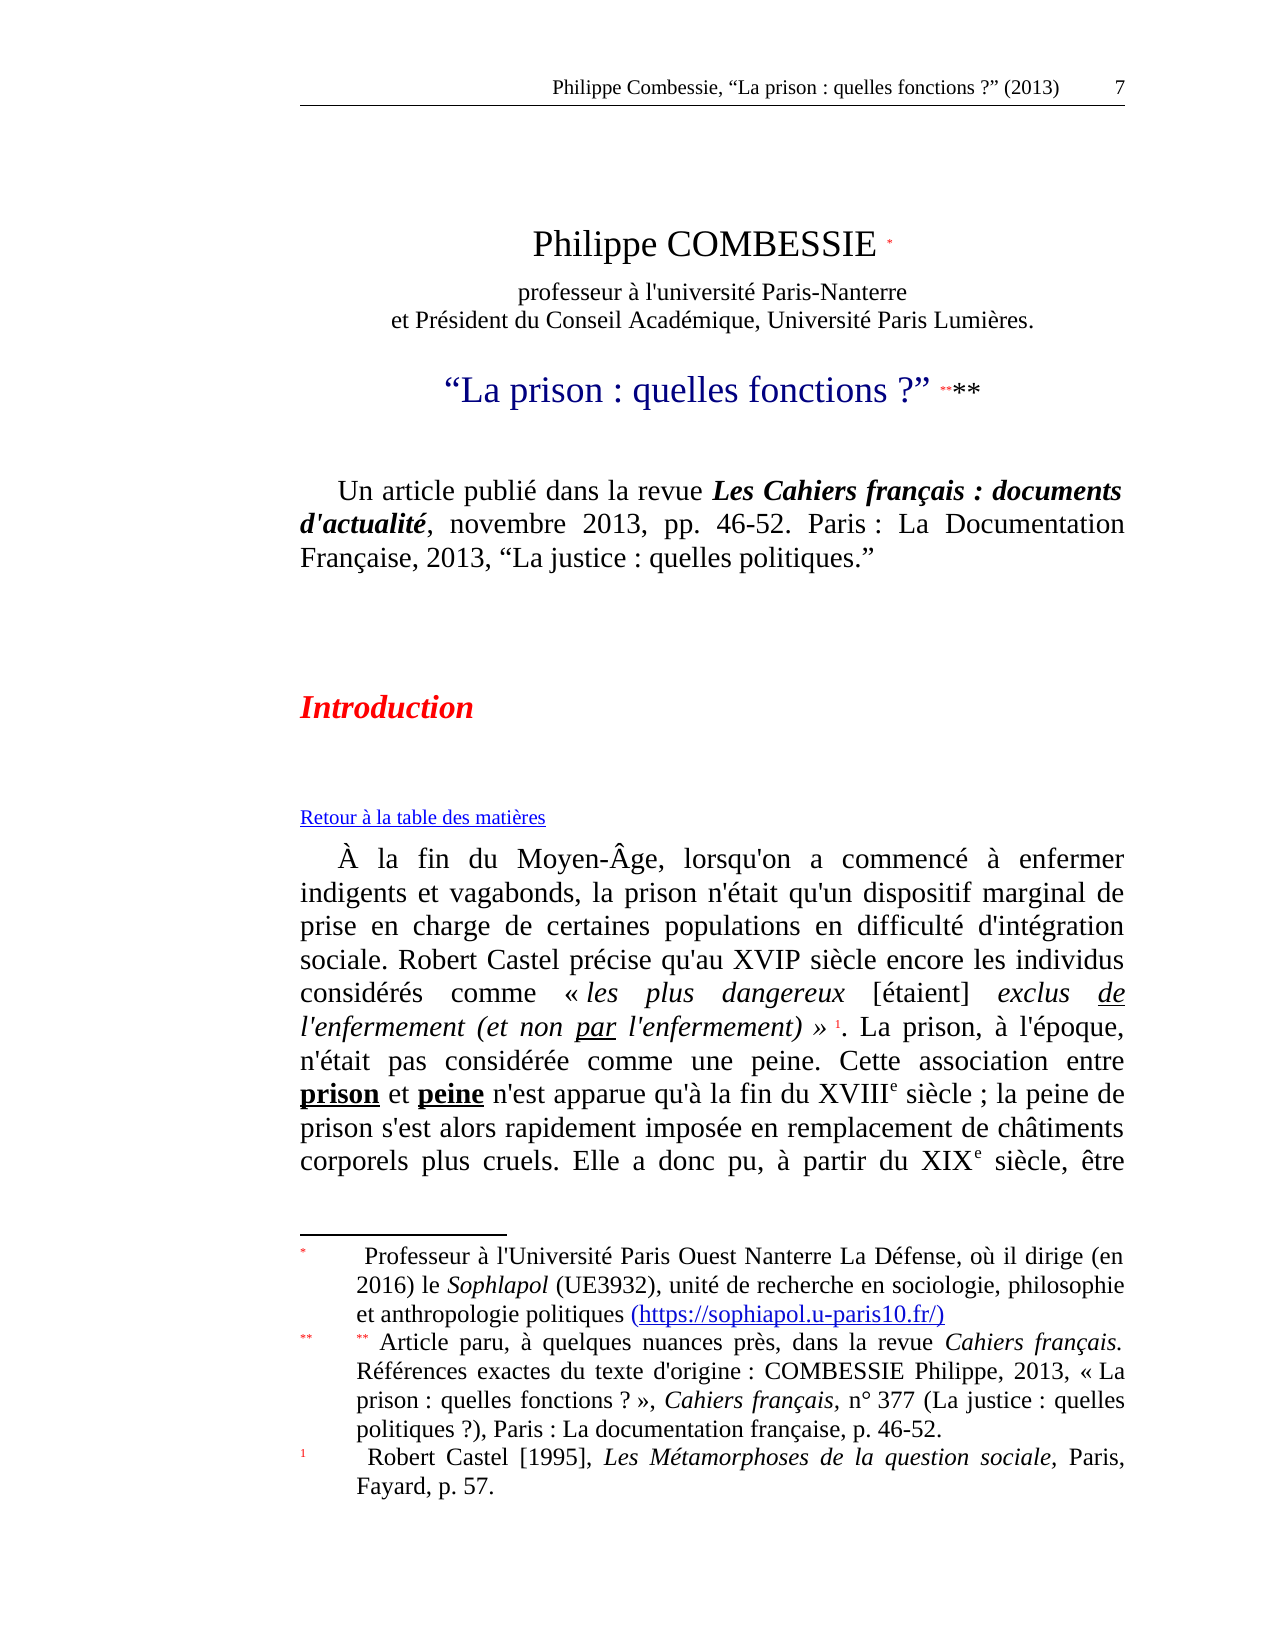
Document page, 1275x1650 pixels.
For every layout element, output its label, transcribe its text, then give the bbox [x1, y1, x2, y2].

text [300, 841, 1125, 1177]
text Introduction [300, 687, 1125, 725]
text professeur à l'université Paris-Nanterre et Président du Conseil Académique, Université Paris Lumières. [300, 277, 1125, 334]
text Retour à la table des matières [300, 805, 1116, 829]
text Un article publié dans la revue Les Cahiers français : documents d'actualité, novembre 2013, pp. 46-52. Paris : La Documentation Française, 2013, “La justice : quelles politiques.” [300, 473, 1125, 574]
text “La prison : quelles fonctions ?” ** [300, 368, 1125, 411]
text Philippe COMBESSIE * [300, 221, 1125, 264]
